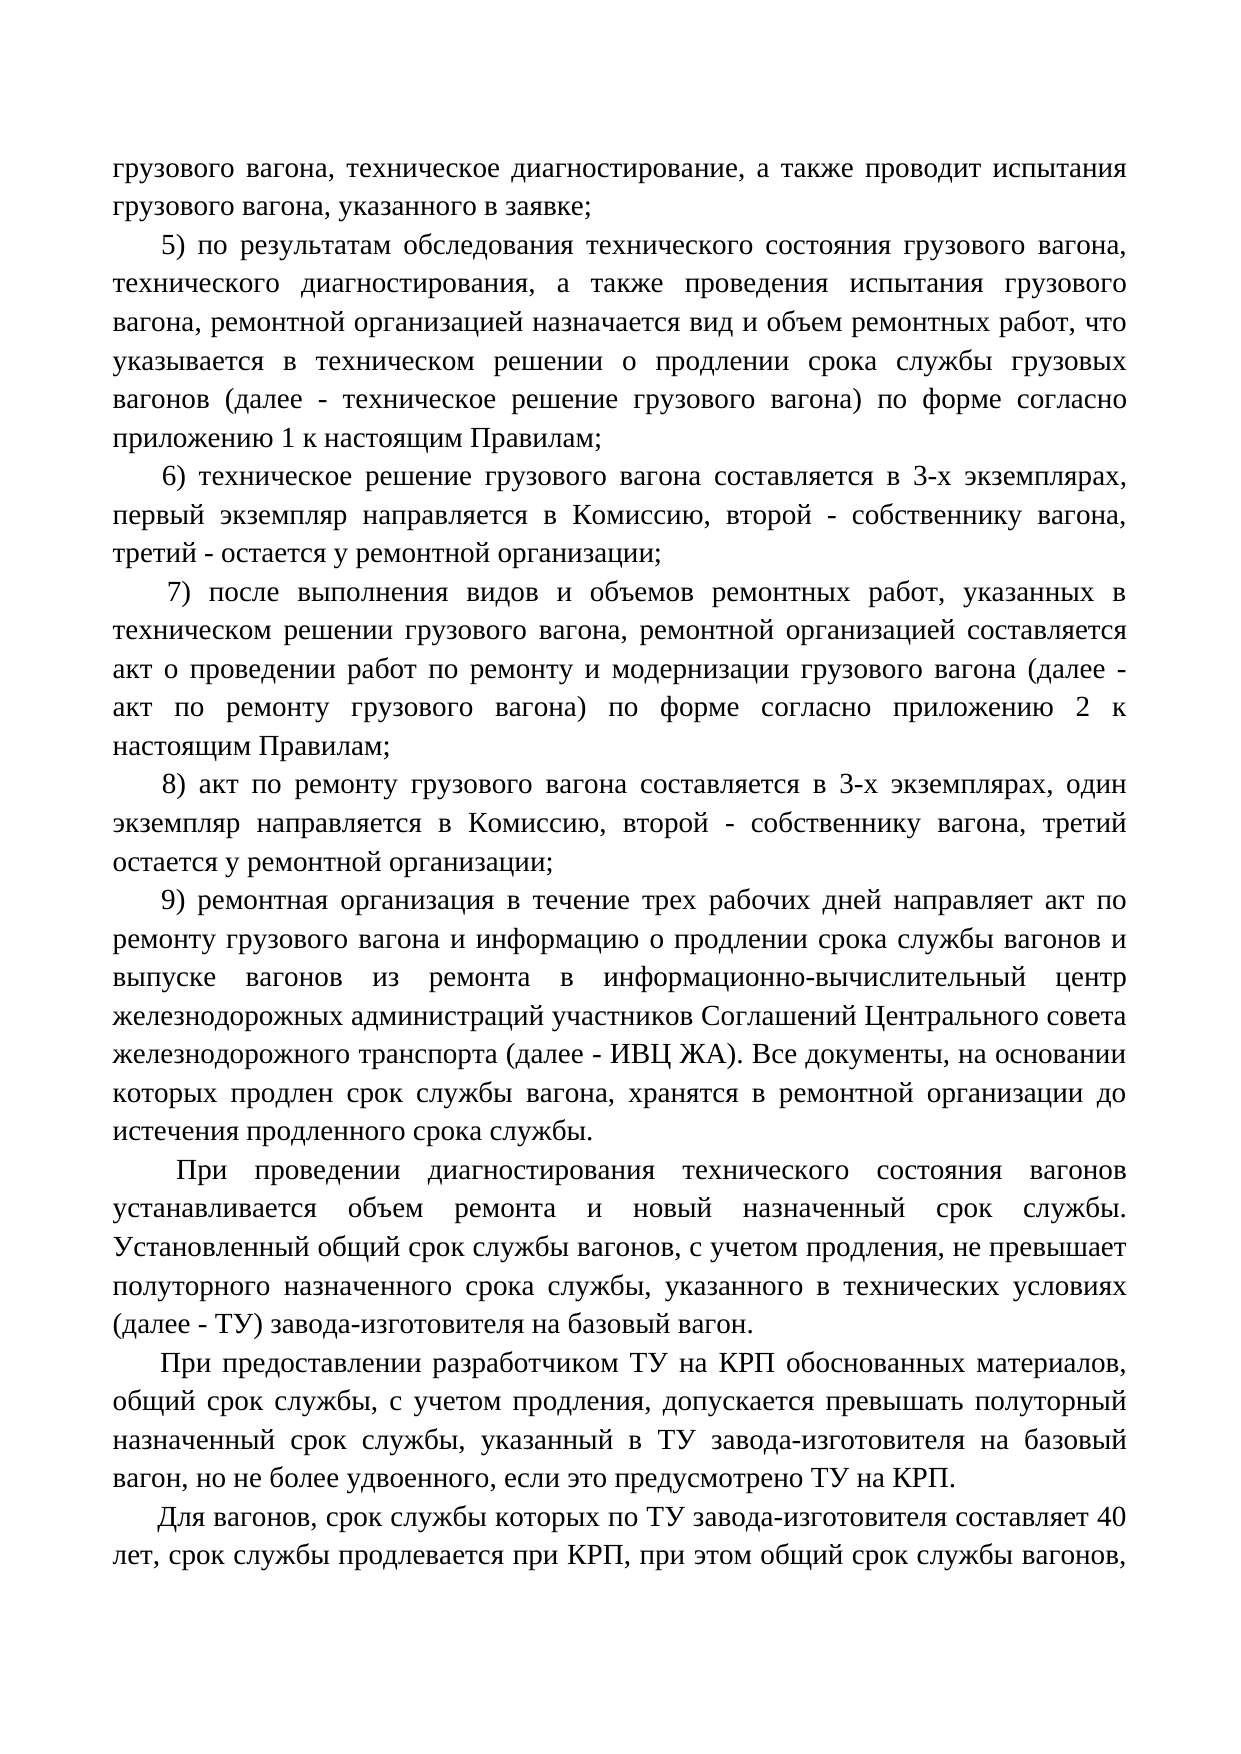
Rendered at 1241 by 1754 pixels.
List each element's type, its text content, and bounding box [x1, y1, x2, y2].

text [112, 150, 1128, 222]
text 5) по результатам обследования технического состояния грузового вагона, технического диагностирования, а также проведения испытания грузового вагона, ремонтной организацией назначается вид и объем ремонтных работ, что указывается в техническом решении о продлении срока службы грузовых вагонов (далее - техническое решение грузового вагона) по форме согласно приложению 1 к настоящим Правилам; [112, 227, 1128, 453]
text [112, 1499, 1128, 1571]
text При проведении диагностирования технического состояния вагонов устанавливается объем ремонта и новый назначенный срок службы. Установленный общий срок службы вагонов, с учетом продления, не превышает полуторного назначенного срока службы, указанного в технических условиях (далее - ТУ) завода-изготовителя на базовый вагон. [112, 1152, 1128, 1340]
text 6) техническое решение грузового вагона составляется в 3-х экземплярах, первый экземпляр направляется в Комиссию, второй - собственнику вагона, третий - остается у ремонтной организации; [112, 458, 1128, 569]
text 9) ремонтная организация в течение трех рабочих дней направляет акт по ремонту грузового вагона и информацию о продлении срока службы вагонов и выпуске вагонов из ремонта в информационно-вычислительный центр железнодорожных администраций участников Соглашений Центрального совета железнодорожного транспорта (далее - ИВЦ ЖА). Все документы, на основании которых продлен срок службы вагона, хранятся в ремонтной организации до истечения продленного срока службы. [112, 882, 1128, 1147]
text 8) акт по ремонту грузового вагона составляется в 3-х экземплярах, один экземпляр направляется в Комиссию, второй - собственнику вагона, третий остается у ремонтной организации; [112, 767, 1128, 877]
text При предоставлении разработчиком ТУ на КРП обоснованных материалов, общий срок службы, с учетом продления, допускается превышать полуторный назначенный срок службы, указанный в ТУ завода-изготовителя на базовый вагон, но не более удвоенного, если это предусмотрено ТУ на КРП. [112, 1345, 1128, 1494]
text 7) после выполнения видов и объемов ремонтных работ, указанных в техническом решении грузового вагона, ремонтной организацией составляется акт о проведении работ по ремонту и модернизации грузового вагона (далее - акт по ремонту грузового вагона) по форме согласно приложению 2 к настоящим Правилам; [112, 574, 1128, 762]
